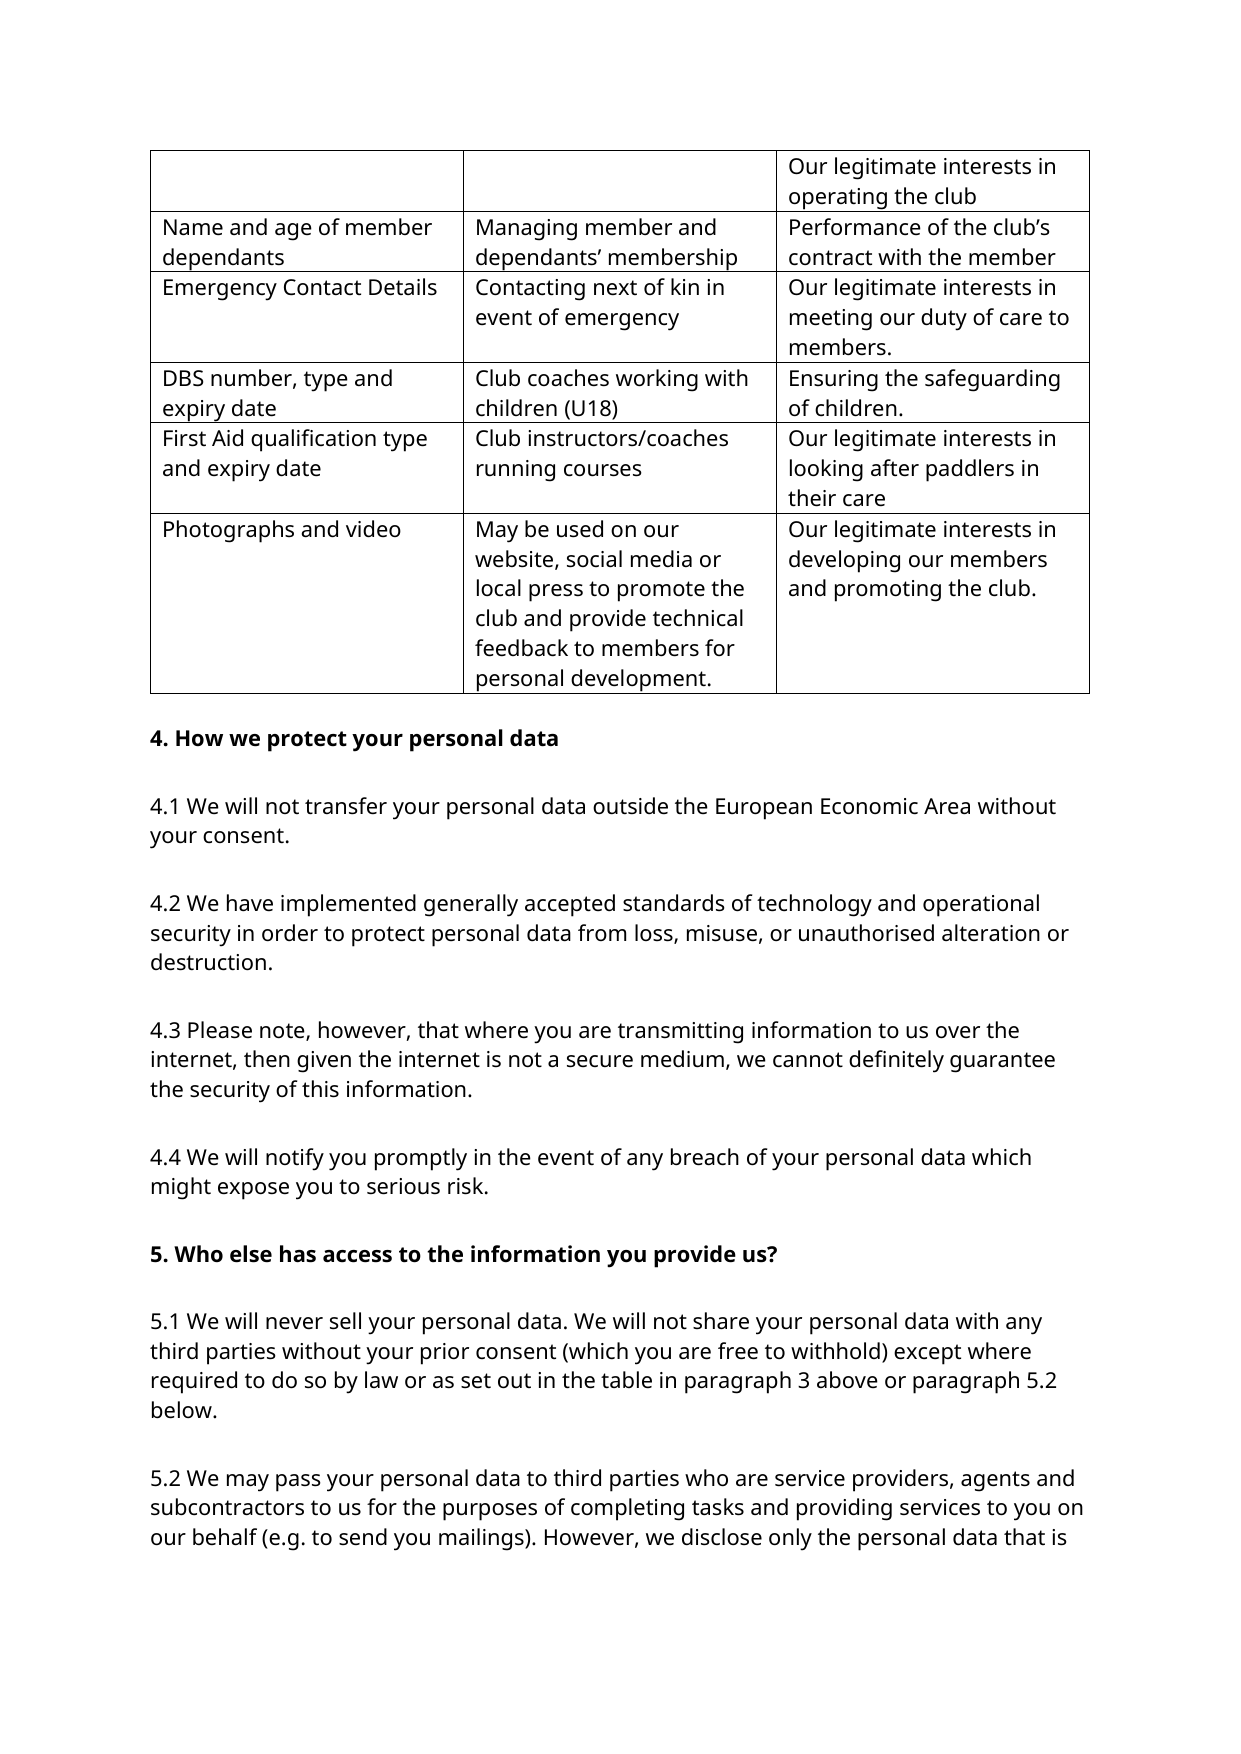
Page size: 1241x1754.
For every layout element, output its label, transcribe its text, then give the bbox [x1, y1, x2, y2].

table_cell Emergency Contact Details [151, 272, 463, 362]
text 4.3 Please note, however, that where you are transmitting information to us over the internet, then given the internet is not a secure medium, we cannot definitely guarantee the security of this information. [150, 1014, 1090, 1104]
text 4. How we protect your personal data [150, 723, 1090, 753]
table_cell First Aid qualification type and expiry date [151, 423, 463, 513]
table_cell Ensuring the safeguarding of children. [777, 363, 1089, 422]
table_cell May be used on our website, social media or local press to promote the club and provide technical feedback to members for personal development. [464, 514, 776, 692]
table_cell Name and age of member dependants [151, 212, 463, 271]
text 4.1 We will not transfer your personal data outside the European Economic Area without your consent. [150, 791, 1090, 850]
table_cell Club coaches working with children (U18) [464, 363, 776, 422]
table_cell Our legitimate interests in developing our members and promoting the club. [777, 514, 1089, 692]
text 5. Who else has access to the information you provide us? [150, 1238, 1090, 1268]
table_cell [151, 151, 463, 211]
table_cell Our legitimate interests in meeting our duty of care to members. [777, 272, 1089, 362]
table_cell Contacting next of kin in event of emergency [464, 272, 776, 362]
table_cell Performance of the club’s contract with the member [777, 212, 1089, 271]
text 4.4 We will notify you promptly in the event of any breach of your personal data which might expose you to serious risk. [150, 1141, 1090, 1201]
table_cell DBS number, type and expiry date [151, 363, 463, 422]
text 5.1 We will never sell your personal data. We will not share your personal data with any third parties without your prior consent (which you are free to withhold) except where required to do so by law or as set out in the table in paragraph 3 above or paragraph 5.2 below. [150, 1306, 1090, 1425]
table_cell Club instructors/coaches running courses [464, 423, 776, 513]
table_cell Our legitimate interests in looking after paddlers in their care [777, 423, 1089, 513]
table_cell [464, 151, 776, 211]
table_cell Managing member and dependants’ membership [464, 212, 776, 271]
text 4.2 We have implemented generally accepted standards of technology and operational security in order to protect personal data from loss, misuse, or unauthorised alteration or destruction. [150, 888, 1090, 977]
table_cell Photographs and video [151, 514, 463, 692]
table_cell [777, 151, 1089, 211]
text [150, 1462, 1090, 1552]
